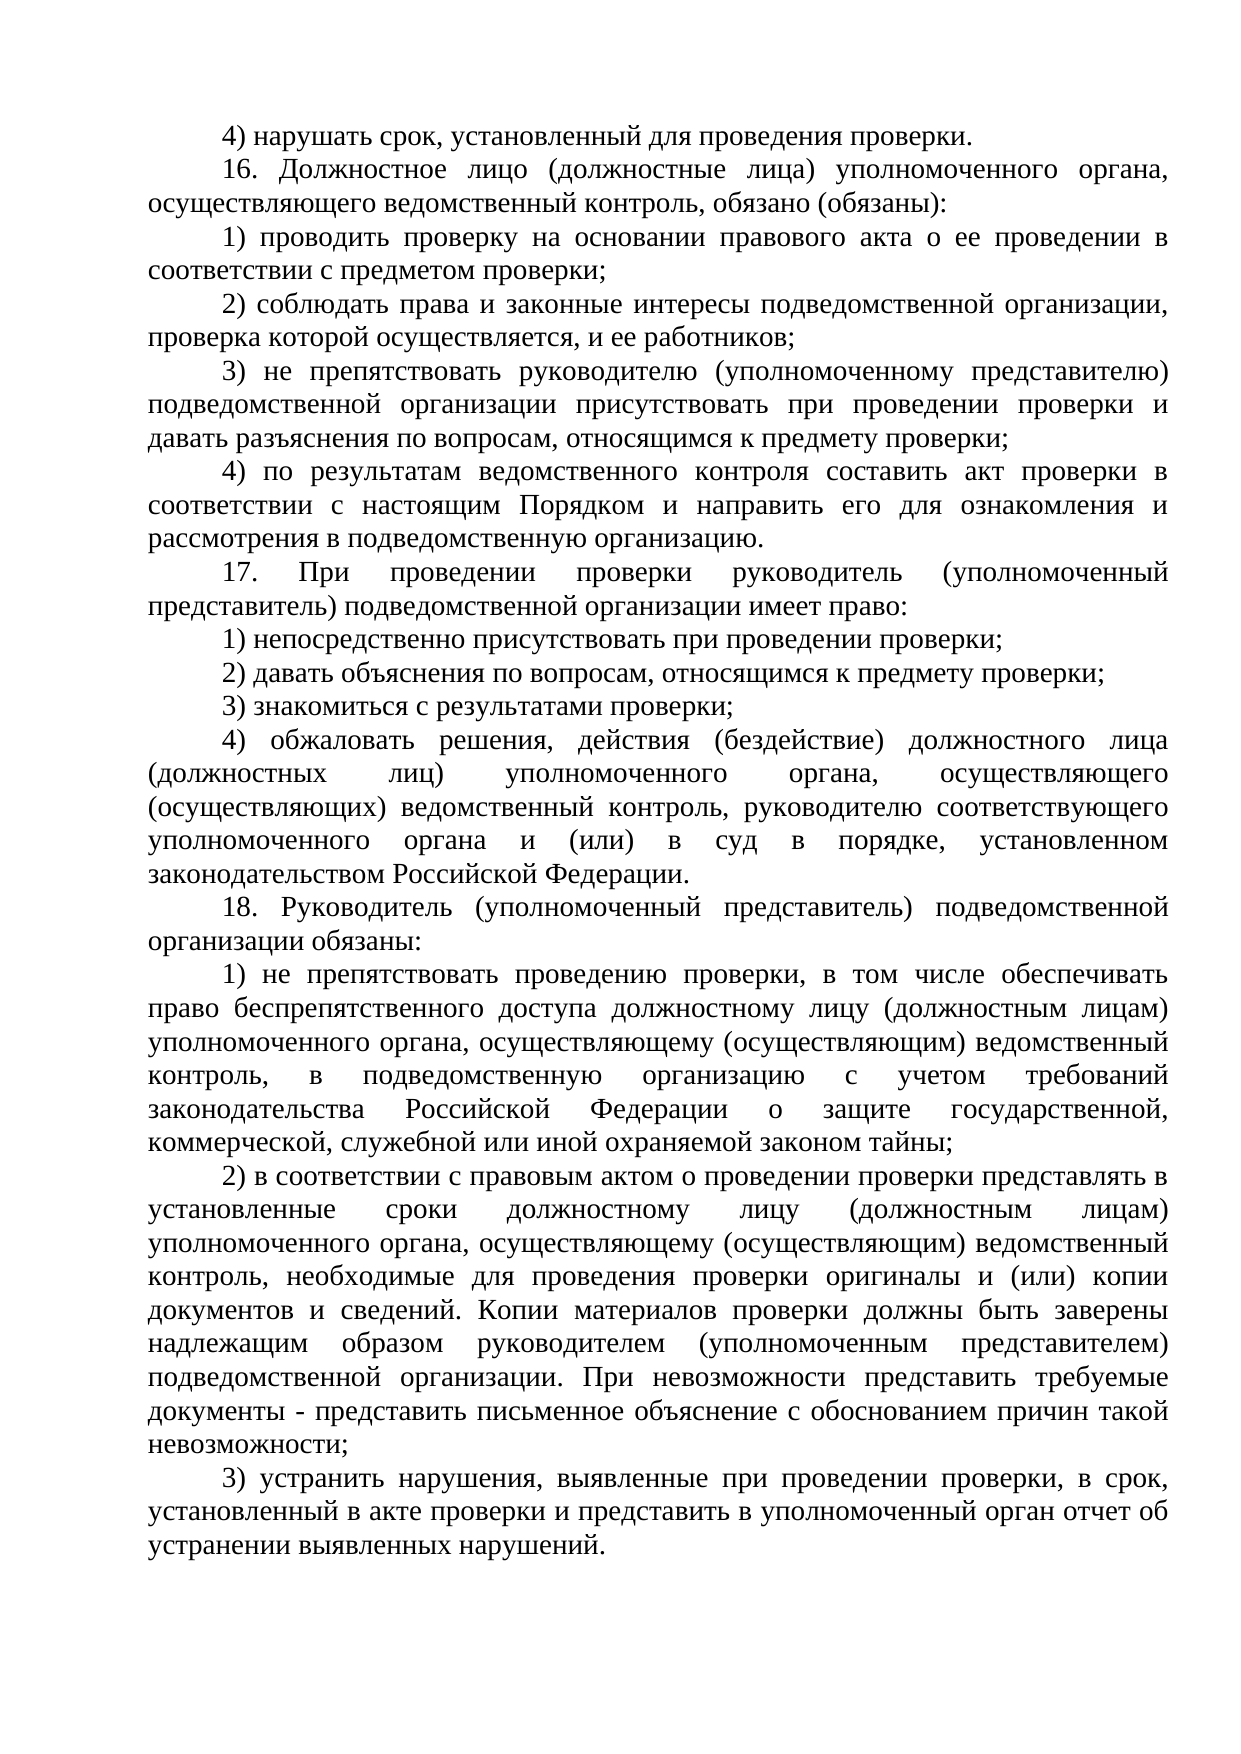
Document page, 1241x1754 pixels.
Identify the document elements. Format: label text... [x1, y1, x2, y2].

text 3) знакомиться с результатами проверки; [148, 688, 1169, 722]
text 16. Должностное лицо (должностные лица) уполномоченного органа, осуществляющего ведомственный контроль, обязано (обязаны): [148, 152, 1169, 219]
text 17. При проведении проверки руководитель (уполномоченный представитель) подведомственной организации имеет право: [148, 554, 1169, 621]
text 4) по результатам ведомственного контроля составить акт проверки в соответствии с настоящим Порядком и направить его для ознакомления и рассмотрения в подведомственную организацию. [148, 453, 1169, 554]
text 2) давать объяснения по вопросам, относящимся к предмету проверки; [148, 655, 1169, 688]
text 3) не препятствовать руководителю (уполномоченному представителю) подведомственной организации присутствовать при проведении проверки и давать разъяснения по вопросам, относящимся к предмету проверки; [148, 353, 1169, 453]
text 3) устранить нарушения, выявленные при проведении проверки, в срок, установленный в акте проверки и представить в уполномоченный орган отчет об устранении выявленных нарушений. [148, 1460, 1169, 1560]
text 2) в соответствии с правовым актом о проведении проверки представлять в установленные сроки должностному лицу (должностным лицам) уполномоченного органа, осуществляющему (осуществляющим) ведомственный контроль, необходимые для проведения проверки оригиналы и (или) копии документов и сведений. Копии материалов проверки должны быть заверены надлежащим образом руководителем (уполномоченным представителем) подведомственной организации. При невозможности представить требуемые документы - представить письменное объяснение с обоснованием причин такой невозможности; [148, 1158, 1169, 1460]
text 1) непосредственно присутствовать при проведении проверки; [148, 621, 1169, 655]
text 2) соблюдать права и законные интересы подведомственной организации, проверка которой осуществляется, и ее работников; [148, 286, 1169, 353]
text 1) не препятствовать проведению проверки, в том числе обеспечивать право беспрепятственного доступа должностному лицу (должностным лицам) уполномоченного органа, осуществляющему (осуществляющим) ведомственный контроль, в подведомственную организацию с учетом требований законодательства Российской Федерации о защите государственной, коммерческой, служебной или иной охраняемой законом тайны; [148, 957, 1169, 1158]
text 4) обжаловать решения, действия (бездействие) должностного лица (должностных лиц) уполномоченного органа, осуществляющего (осуществляющих) ведомственный контроль, руководителю соответствующего уполномоченного органа и (или) в суд в порядке, установленном законодательством Российской Федерации. [148, 722, 1169, 889]
text 4) нарушать срок, установленный для проведения проверки. [148, 118, 1169, 152]
text 18. Руководитель (уполномоченный представитель) подведомственной организации обязаны: [148, 889, 1169, 957]
text 1) проводить проверку на основании правового акта о ее проведении в соответствии с предметом проверки; [148, 219, 1169, 286]
